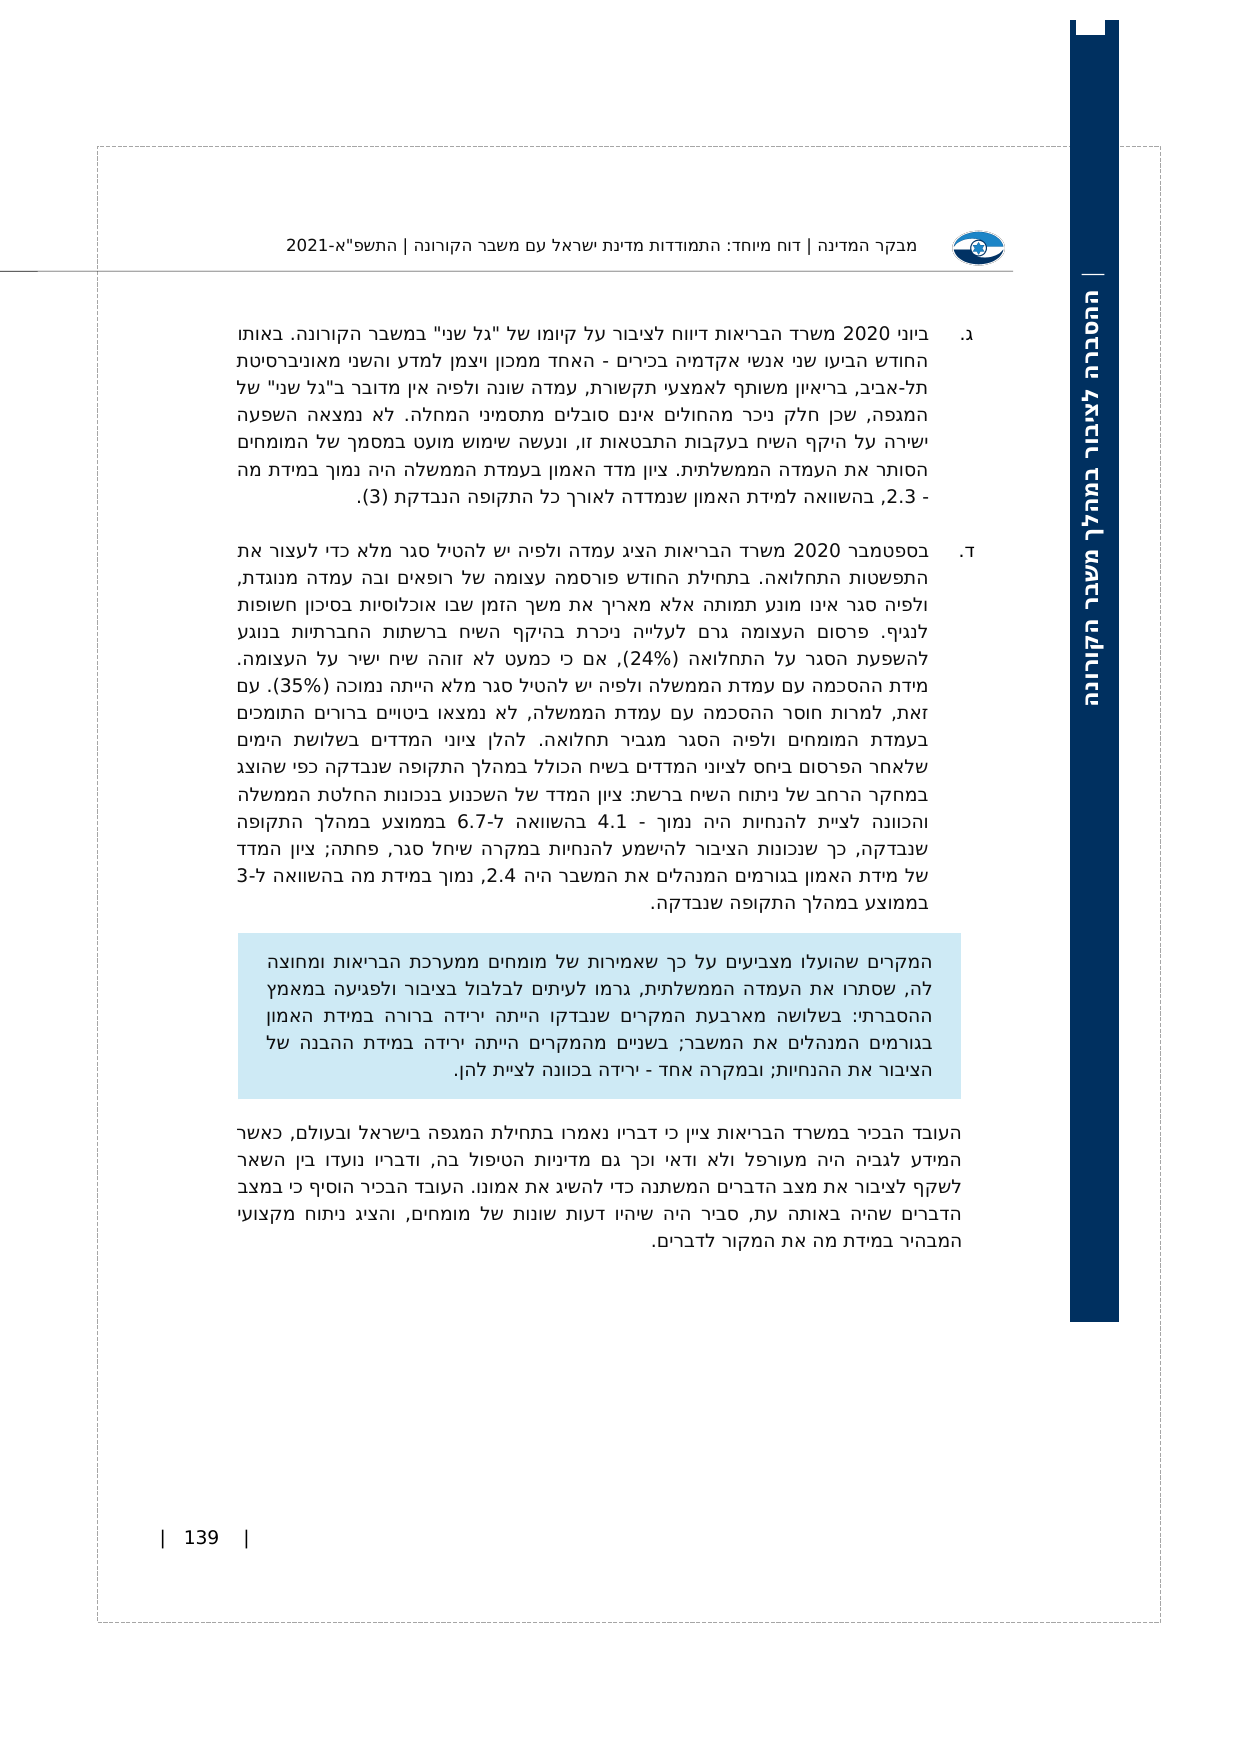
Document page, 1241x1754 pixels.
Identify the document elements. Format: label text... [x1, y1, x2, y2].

picture [950, 228, 1007, 268]
text המקרים שהועלו מצביעים על כך שאמירות של מומחים ממערכת הבריאות ומחוצה לה, שסתרו את העמדה הממשלתית, גרמו לעיתים לבלבול בציבור ולפגיעה במאמץ ההסברתי: בשלושה מארבעת המקרים שנבדקו הייתה ירידה ברורה במידת האמון בגורמים המנהלים את המשבר; בשניים מהמקרים הייתה ירידה במידת ההבנה של הציבור את ההנחיות; ובמקרה אחד - ירידה בכוונה לציית להן. [243, 938, 956, 1094]
list ביוני 2020 משרד הבריאות דיווח לציבור על קיומו של "גל שני" במשבר הקורונה. באותו החודש הביעו שני אנשי אקדמיה בכירים - האחד ממכון ויצמן למדע והשני מאוניברסיטת תל-אביב, בריאיון משותף לאמצעי תקשורת, עמדה שונה ולפיה אין מדובר ב"גל שני" של המגפה, שכן חלק ניכר מהחולים אינם סובלים מתסמיני המחלה. לא נמצאה השפעה ישירה על היקף השיח בעקבות התבטאות זו, ונעשה שימוש מועט במסמך של המומחים הסותר את העמדה הממשלתית. ציון מדד האמון בעמדת הממשלה היה נמוך במידת מה - 2.3, בהשוואה למידת האמון שנמדדה לאורך כל התקופה הנבדקת (3). [236, 319, 966, 508]
text העובד הבכיר במשרד הבריאות ציין כי דבריו נאמרו בתחילת המגפה בישראל ובעולם, כאשר המידע לגביה היה מעורפל ולא ודאי וכך גם מדיניות הטיפול בה, ודבריו נועדו בין השאר לשקף לציבור את מצב הדברים המשתנה כדי להשיג את אמונו. העובד הבכיר הוסיף כי במצב הדברים שהיה באותה עת, סביר היה שיהיו דעות שונות של מומחים, והציג ניתוח מקצועי המבהיר במידת מה את המקור לדברים. [236, 1118, 963, 1253]
list בספטמבר 2020 משרד הבריאות הציג עמדה ולפיה יש להטיל סגר מלא כדי לעצור את התפשטות התחלואה. בתחילת החודש פורסמה עצומה של רופאים ובה עמדה מנוגדת, ולפיה סגר אינו מונע תמותה אלא מאריך את משך הזמן שבו אוכלוסיות בסיכון חשופות לנגיף. פרסום העצומה גרם לעלייה ניכרת בהיקף השיח ברשתות החברתיות בנוגע להשפעת הסגר על התחלואה (24%), אם כי כמעט לא זוהה שיח ישיר על העצומה. מידת ההסכמה עם עמדת הממשלה ולפיה יש להטיל סגר מלא הייתה נמוכה (35%). עם זאת, למרות חוסר ההסכמה עם עמדת הממשלה, לא נמצאו ביטויים ברורים התומכים בעמדת המומחים ולפיה הסגר מגביר תחלואה. להלן ציוני המדדים בשלושת הימים שלאחר הפרסום ביחס לציוני המדדים בשיח הכולל במהלך התקופה שנבדקה כפי שהוצג במחקר הרחב של ניתוח השיח ברשת: ציון המדד של השכנוע בנכונות החלטת הממשלה והכוונה לציית להנחיות היה נמוך - 4.1 בהשוואה ל-6.7 בממוצע במהלך התקופה שנבדקה, כך שנכונות הציבור להישמע להנחיות במקרה שיחל סגר, פחתה; ציון המדד של מידת האמון בגורמים המנהלים את המשבר היה 2.4, נמוך במידת מה בהשוואה ל-3 בממוצע במהלך התקופה שנבדקה. [236, 536, 966, 915]
